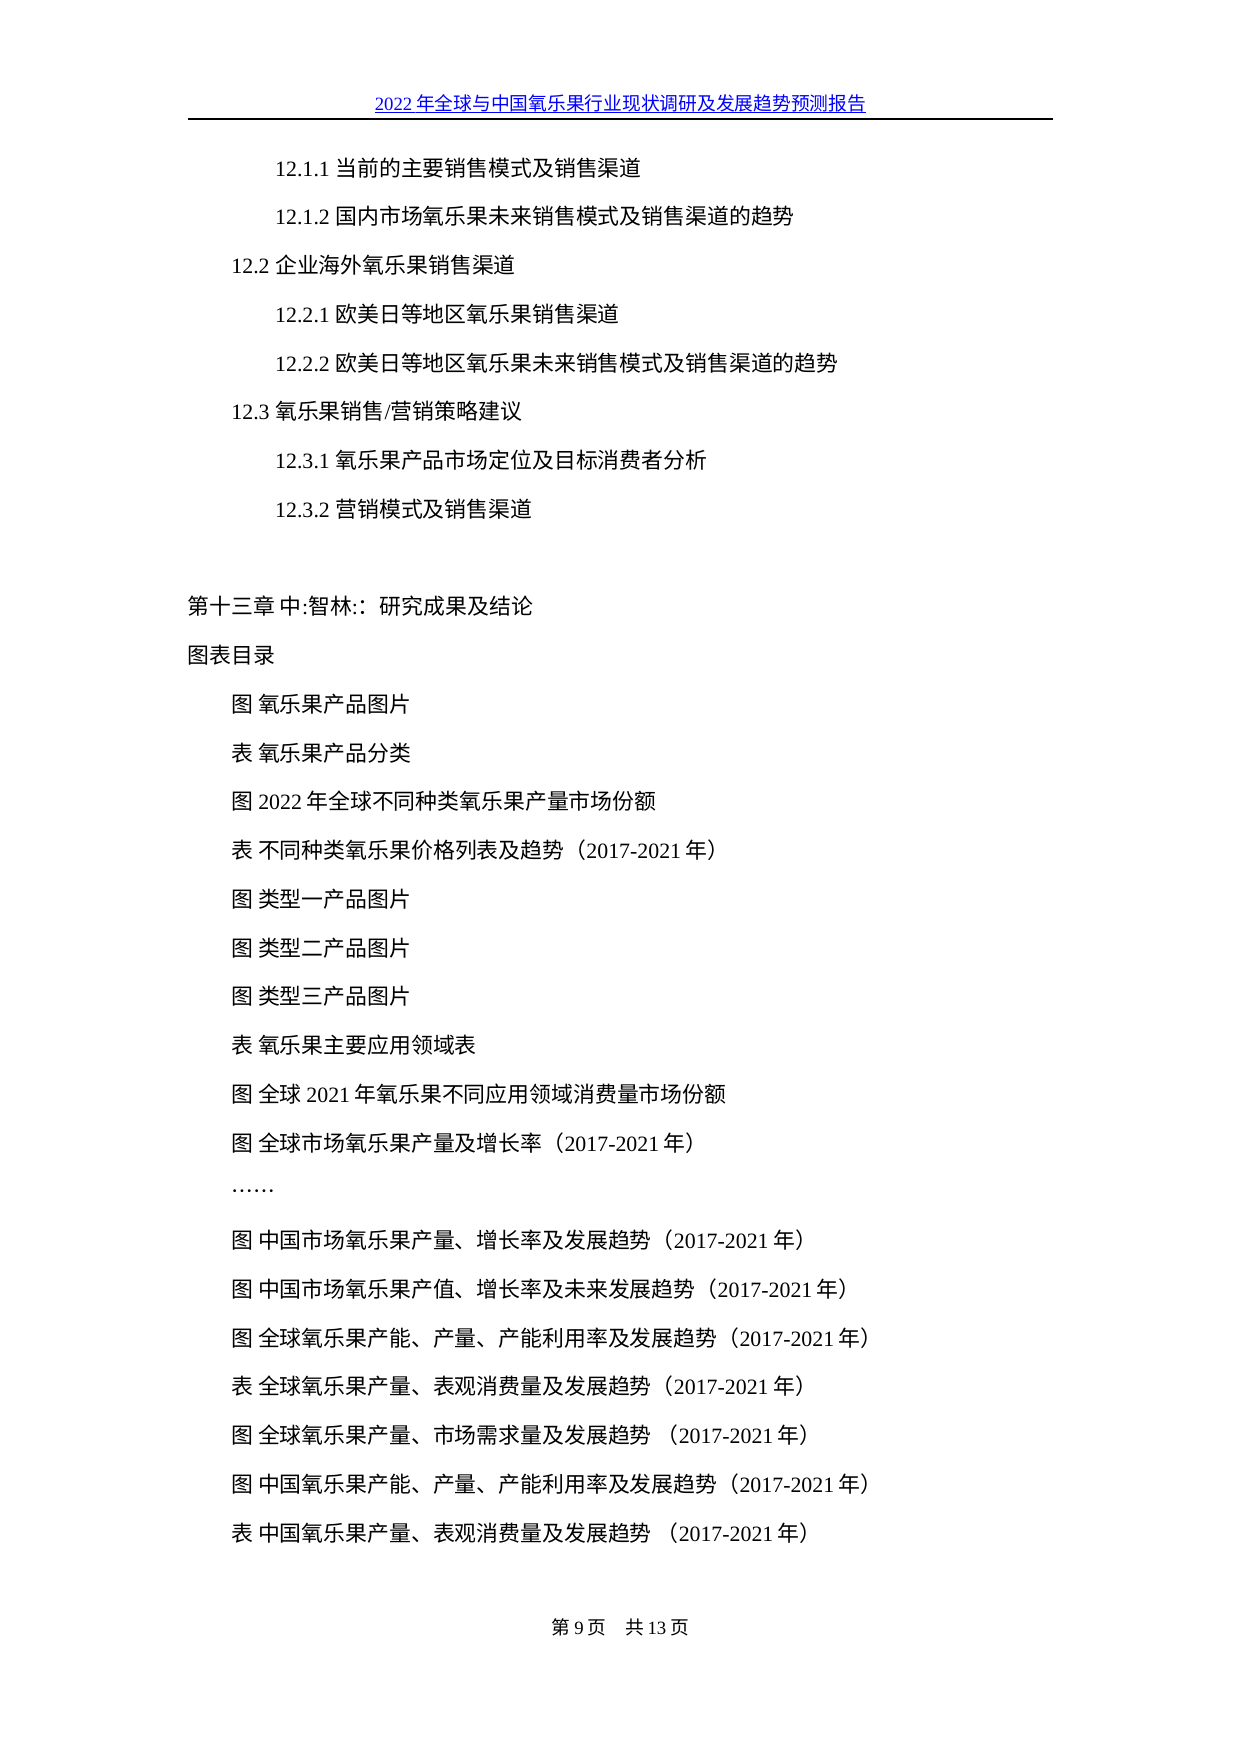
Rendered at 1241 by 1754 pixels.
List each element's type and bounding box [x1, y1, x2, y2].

text [187, 150, 1053, 1548]
